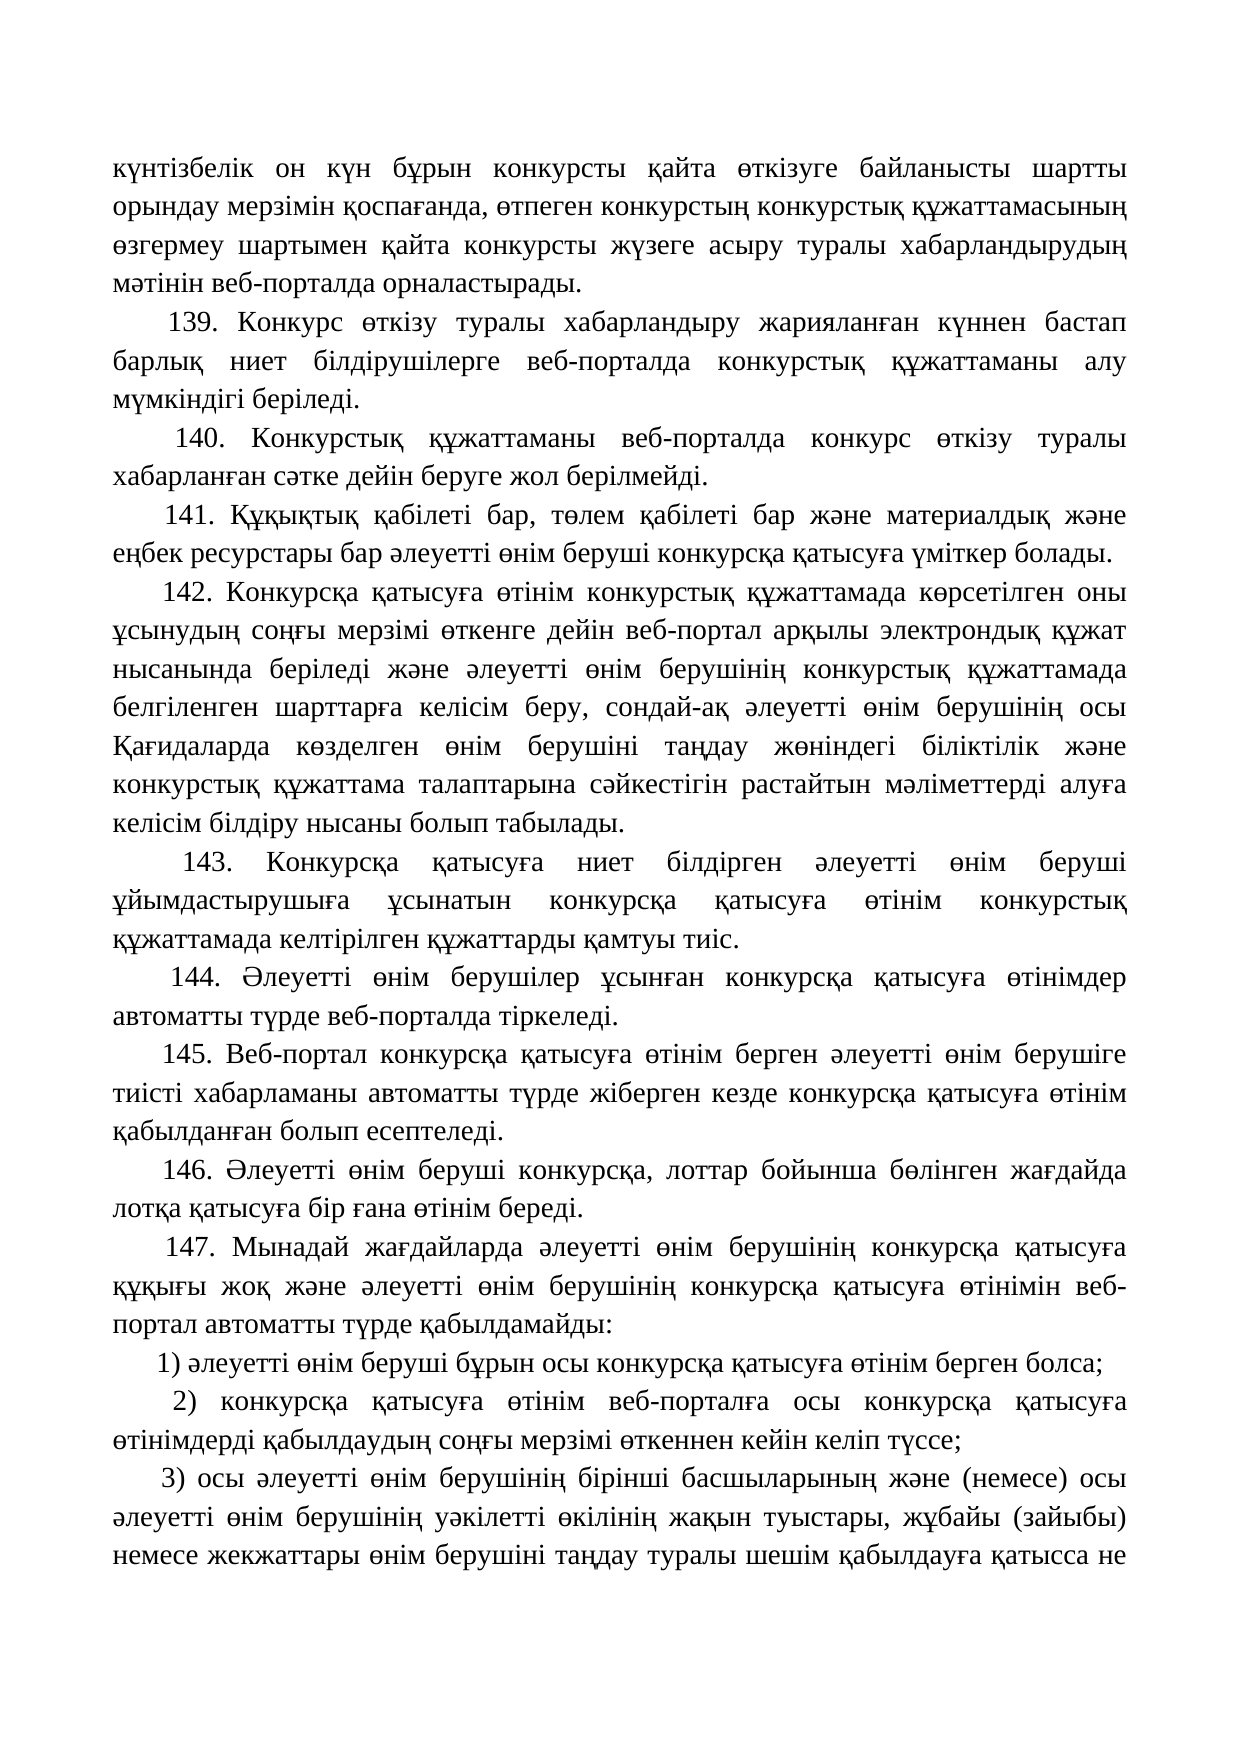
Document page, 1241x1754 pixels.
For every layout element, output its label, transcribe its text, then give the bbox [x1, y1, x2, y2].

text 139. Конкурс өткізу туралы хабарландыру жарияланған күннен бастап барлық ниет білдірушілерге веб-порталда конкурстық құжаттаманы алу мүмкіндігі беріледі. [112, 304, 1128, 415]
text 141. Құқықтық қабілеті бар, төлем қабілеті бар және материалдық және еңбек ресурстары бар әлеуетті өнім беруші конкурсқа қатысуға үміткер болады. [112, 497, 1128, 569]
text 145. Веб-портал конкурсқа қатысуға өтінім берген әлеуетті өнім берушіге тиісті хабарламаны автоматты түрде жіберген кезде конкурсқа қатысуға өтінім қабылданған болып есептеледі. [112, 1036, 1128, 1147]
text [112, 150, 1128, 299]
text 144. Әлеуетті өнім берушілер ұсынған конкурсқа қатысуға өтінімдер автоматты түрде веб-порталда тіркеледі. [112, 959, 1128, 1031]
text 147. Мынадай жағдайларда әлеуетті өнім берушінің конкурсқа қатысуға құқығы жоқ және әлеуетті өнім берушінің конкурсқа қатысуға өтінімін веб-портал автоматты түрде қабылдамайды: [112, 1229, 1128, 1340]
text 2) конкурсқа қатысуға өтінім веб-порталға осы конкурсқа қатысуға өтінімдерді қабылдаудың соңғы мерзімі өткеннен кейін келіп түссе; [112, 1383, 1128, 1455]
text 142. Конкурсқа қатысуға өтінім конкурстық құжаттамада көрсетілген оны ұсынудың соңғы мерзімі өткенге дейін веб-портал арқылы электрондық құжат нысанында беріледі және әлеуетті өнім берушінің конкурстық құжаттамада белгіленген шарттарға келісім беру, сондай-ақ әлеуетті өнім берушінің осы Қағидаларда көзделген өнім берушіні таңдау жөніндегі біліктілік және конкурстық құжаттама талаптарына сәйкестігін растайтын мәліметтерді алуға келісім білдіру нысаны болып табылады. [112, 574, 1128, 839]
text 146. Әлеуетті өнім беруші конкурсқа, лоттар бойынша бөлінген жағдайда лотқа қатысуға бір ғана өтінім береді. [112, 1152, 1128, 1224]
text 143. Конкурсқа қатысуға ниет білдірген әлеуетті өнім беруші ұйымдастырушыға ұсынатын конкурсқа қатысуға өтінім конкурстық құжаттамада келтірілген құжаттарды қамтуы тиіс. [112, 844, 1128, 954]
text 1) әлеуетті өнім беруші бұрын осы конкурсқа қатысуға өтінім берген болса; [112, 1345, 1128, 1378]
text 140. Конкурстық құжаттаманы веб-порталда конкурс өткізу туралы хабарланған сәтке дейін беруге жол берілмейді. [112, 420, 1128, 492]
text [112, 1460, 1128, 1571]
